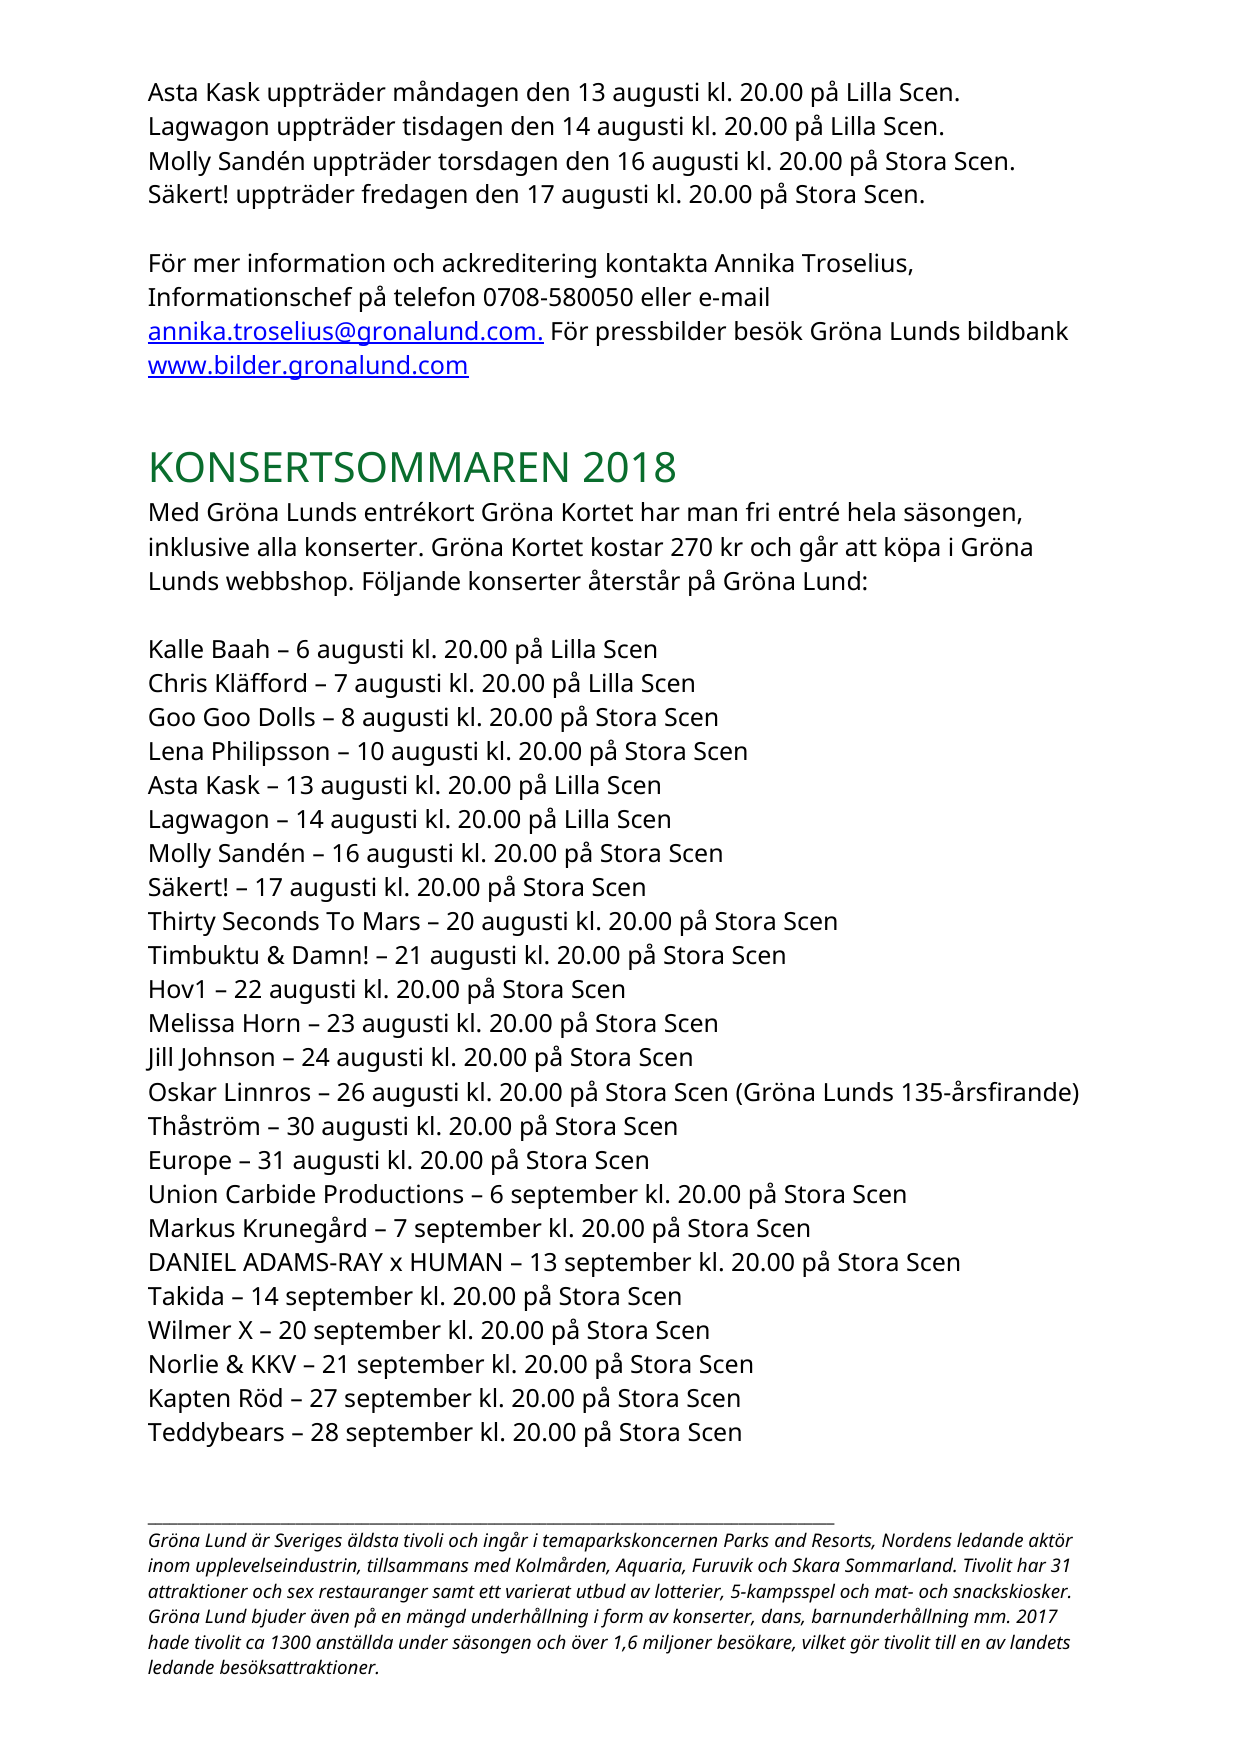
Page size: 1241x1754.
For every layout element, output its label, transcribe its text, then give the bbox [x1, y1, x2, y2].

text Asta Kask uppträder måndagen den 13 augusti kl. 20.00 på Lilla Scen. Lagwagon uppträder tisdagen den 14 augusti kl. 20.00 på Lilla Scen. Molly Sandén uppträder torsdagen den 16 augusti kl. 20.00 på Stora Scen. Säkert! uppträder fredagen den 17 augusti kl. 20.00 på Stora Scen. För mer information och ackreditering kontakta Annika Troselius, Informationschef på telefon 0708-580050 eller e-mail annika.troselius@gronalund.com. För pressbilder besök Gröna Lunds bildbank www.bilder.gronalund.com [148, 75, 1092, 382]
text Kalle Baah – 6 augusti kl. 20.00 på Lilla Scen Chris Kläfford – 7 augusti kl. 20.00 på Lilla Scen Goo Goo Dolls – 8 augusti kl. 20.00 på Stora Scen Lena Philipsson – 10 augusti kl. 20.00 på Stora Scen Asta Kask – 13 augusti kl. 20.00 på Lilla Scen Lagwagon – 14 augusti kl. 20.00 på Lilla Scen Molly Sandén – 16 augusti kl. 20.00 på Stora Scen Säkert! – 17 augusti kl. 20.00 på Stora Scen Thirty Seconds To Mars – 20 augusti kl. 20.00 på Stora Scen Timbuktu & Damn! – 21 augusti kl. 20.00 på Stora Scen Hov1 – 22 augusti kl. 20.00 på Stora Scen Melissa Horn – 23 augusti kl. 20.00 på Stora Scen Jill Johnson – 24 augusti kl. 20.00 på Stora Scen Oskar Linnros – 26 augusti kl. 20.00 på Stora Scen (Gröna Lunds 135-årsfirande) Thåström – 30 augusti kl. 20.00 på Stora Scen Europe – 31 augusti kl. 20.00 på Stora Scen Union Carbide Productions – 6 september kl. 20.00 på Stora Scen Markus Krunegård – 7 september kl. 20.00 på Stora Scen DANIEL ADAMS-RAY x HUMAN – 13 september kl. 20.00 på Stora Scen Takida – 14 september kl. 20.00 på Stora Scen Wilmer X – 20 september kl. 20.00 på Stora Scen Norlie & KKV – 21 september kl. 20.00 på Stora Scen Kapten Röd – 27 september kl. 20.00 på Stora Scen Teddybears – 28 september kl. 20.00 på Stora Scen [148, 597, 1092, 1449]
text KONSERTSOMMAREN 2018 Med Gröna Lunds entrékort Gröna Kortet har man fri entré hela säsongen, inklusive alla konserter. Gröna Kortet kostar 270 kr och går att köpa i Gröna Lunds webbshop. Följande konserter återstår på Gröna Lund: [148, 438, 1092, 597]
